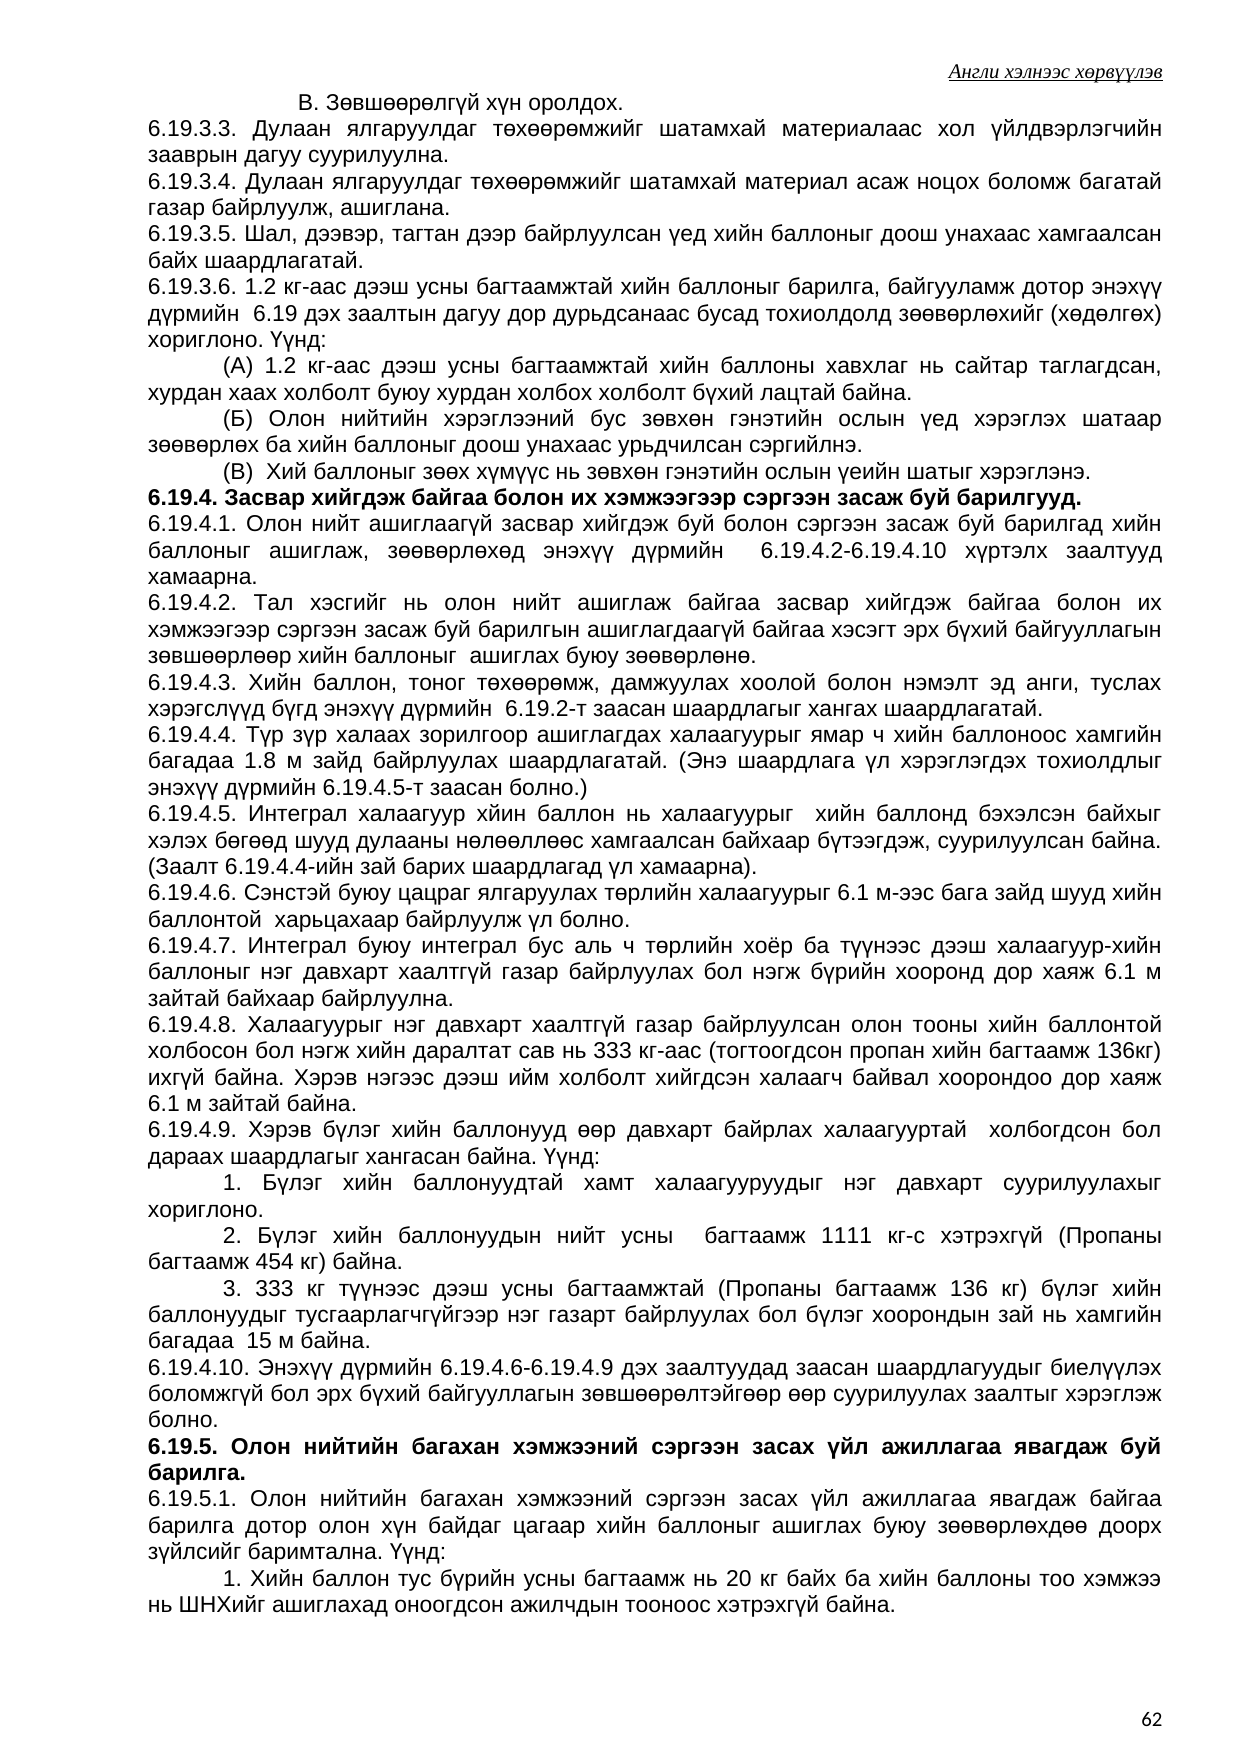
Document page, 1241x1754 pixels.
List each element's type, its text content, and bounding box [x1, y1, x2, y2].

text 6.19.4. Засвар хийгдэж байгаа болон их хэмжээгээр сэргээн засаж буй барилгууд. [148, 484, 1162, 510]
text (В) Хий баллоныг зөөх хүмүүс нь зөвхөн гэнэтийн ослын үеийн шатыг хэрэглэнэ. [148, 458, 1162, 484]
text (А) 1.2 кг-аас дээш усны багтаамжтай хийн баллоны хавхлаг нь сайтар таглагдсан, хурдан хаах холболт буюу хурдан холбох холболт бүхий лацтай байна. [148, 352, 1162, 405]
text 6.19.4.2. Тал хэсгийг нь олон нийт ашиглаж байгаа засвар хийгдэж байгаа болон их хэмжээгээр сэргээн засаж буй барилгын ашиглагдаагүй байгаа хэсэгт эрх бүхий байгууллагын зөвшөөрлөөр хийн баллоныг ашиглах буюу зөөвөрлөнө. [148, 589, 1162, 668]
text 6.19.4.7. Интеграл буюу интеграл бус аль ч төрлийн хоёр ба түүнээс дээш халаагуур-хийн баллоныг нэг давхарт хаалтгүй газар байрлуулах бол нэгж бүрийн хооронд дор хаяж 6.1 м зайтай байхаар байрлуулна. [148, 932, 1162, 1011]
text 6.19.5. Олон нийтийн багахан хэмжээний сэргээн засах үйл ажиллагаа явагдаж буй барилга. [148, 1433, 1162, 1485]
text 6.19.4.1. Олон нийт ашиглаагүй засвар хийгдэж буй болон сэргээн засаж буй барилгад хийн баллоныг ашиглаж, зөөвөрлөхөд энэхүү дүрмийн 6.19.4.2-6.19.4.10 хүртэлх заалтууд хамаарна. [148, 510, 1162, 589]
text (Б) Олон нийтийн хэрэглээний бус зөвхөн гэнэтийн ослын үед хэрэглэх шатаар зөөвөрлөх ба хийн баллоныг доош унахаас урьдчилсан сэргийлнэ. [148, 405, 1162, 458]
text 6.19.3.4. Дулаан ялгаруулдаг төхөөрөмжийг шатамхай материал асаж ноцох боломж багатай газар байрлуулж, ашиглана. [148, 168, 1162, 220]
text 6.19.4.10. Энэхүү дүрмийн 6.19.4.6-6.19.4.9 дэх заалтуудад заасан шаардлагуудыг биелүүлэх боломжгүй бол эрх бүхий байгууллагын зөвшөөрөлтэйгөөр өөр суурилуулах заалтыг хэрэглэж болно. [148, 1354, 1162, 1433]
text 2. Бүлэг хийн баллонуудын нийт усны багтаамж 1111 кг-с хэтрэхгүй (Пропаны багтаамж 454 кг) байна. [148, 1222, 1162, 1274]
text 6.19.4.8. Халаагуурыг нэг давхарт хаалтгүй газар байрлуулсан олон тооны хийн баллонтой холбосон бол нэгж хийн даралтат сав нь 333 кг-аас (тогтоогдсон пропан хийн багтаамж 136кг) ихгүй байна. Хэрэв нэгээс дээш ийм холболт хийгдсэн халаагч байвал хоорондоо дор хаяж 6.1 м зайтай байна. [148, 1011, 1162, 1116]
text 1. Хийн баллон тус бүрийн усны багтаамж нь 20 кг байх ба хийн баллоны тоо хэмжээ нь ШНХийг ашиглахад оноогдсон ажилчдын тооноос хэтрэхгүй байна. [148, 1564, 1162, 1617]
text 1. Бүлэг хийн баллонуудтай хамт халаагууруудыг нэг давхарт суурилуулахыг хориглоно. [148, 1169, 1162, 1222]
text 6.19.4.4. Түр зүр халаах зорилгоор ашиглагдах халаагуурыг ямар ч хийн баллоноос хамгийн багадаа 1.8 м зайд байрлуулах шаардлагатай. (Энэ шаардлага үл хэрэглэгдэх тохиолдлыг энэхүү дүрмийн 6.19.4.5-т заасан болно.) [148, 721, 1162, 800]
text 6.19.4.6. Сэнстэй буюу цацраг ялгаруулах төрлийн халаагуурыг 6.1 м-ээс бага зайд шууд хийн баллонтой харьцахаар байрлуулж үл болно. [148, 879, 1162, 932]
text 6.19.5.1. Олон нийтийн багахан хэмжээний сэргээн засах үйл ажиллагаа явагдаж байгаа барилга дотор олон хүн байдаг цагаар хийн баллоныг ашиглах буюу зөөвөрлөхдөө доорх зүйлсийг баримтална. Үүнд: [148, 1485, 1162, 1564]
text 6.19.4.9. Хэрэв бүлэг хийн баллонууд өөр давхарт байрлах халаагууртай холбогдсон бол дараах шаардлагыг хангасан байна. Үүнд: [148, 1116, 1162, 1169]
text 6.19.3.3. Дулаан ялгаруулдаг төхөөрөмжийг шатамхай материалаас хол үйлдвэрлэгчийн зааврын дагуу суурилуулна. [148, 115, 1162, 168]
text 6.19.3.5. Шал, дээвэр, тагтан дээр байрлуулсан үед хийн баллоныг доош унахаас хамгаалсан байх шаардлагатай. [148, 220, 1162, 273]
text 6.19.4.3. Хийн баллон, тоног төхөөрөмж, дамжуулах хоолой болон нэмэлт эд анги, туслах хэрэгслүүд бүгд энэхүү дүрмийн 6.19.2-т заасан шаардлагыг хангах шаардлагатай. [148, 668, 1162, 721]
text 3. 333 кг түүнээс дээш усны багтаамжтай (Пропаны багтаамж 136 кг) бүлэг хийн баллонуудыг тусгаарлагчгүйгээр нэг газарт байрлуулах бол бүлэг хоорондын зай нь хамгийн багадаа 15 м байна. [148, 1274, 1162, 1354]
text 6.19.3.6. 1.2 кг-аас дээш усны багтаамжтай хийн баллоныг барилга, байгууламж дотор энэхүү дүрмийн 6.19 дэх заалтын дагуу дор дурьдсанаас бусад тохиолдолд зөөвөрлөхийг (хөдөлгөх) хориглоно. Үүнд: [148, 273, 1162, 352]
text 6.19.4.5. Интеграл халаагуур хйин баллон нь халаагуурыг хийн баллонд бэхэлсэн байхыг хэлэх бөгөөд шууд дулааны нөлөөллөөс хамгаалсан байхаар бүтээгдэж, суурилуулсан байна. (Заалт 6.19.4.4-ийн зай барих шаардлагад үл хамаарна). [148, 800, 1162, 879]
text В. Зөвшөөрөлгүй хүн оролдох. [148, 89, 1162, 115]
